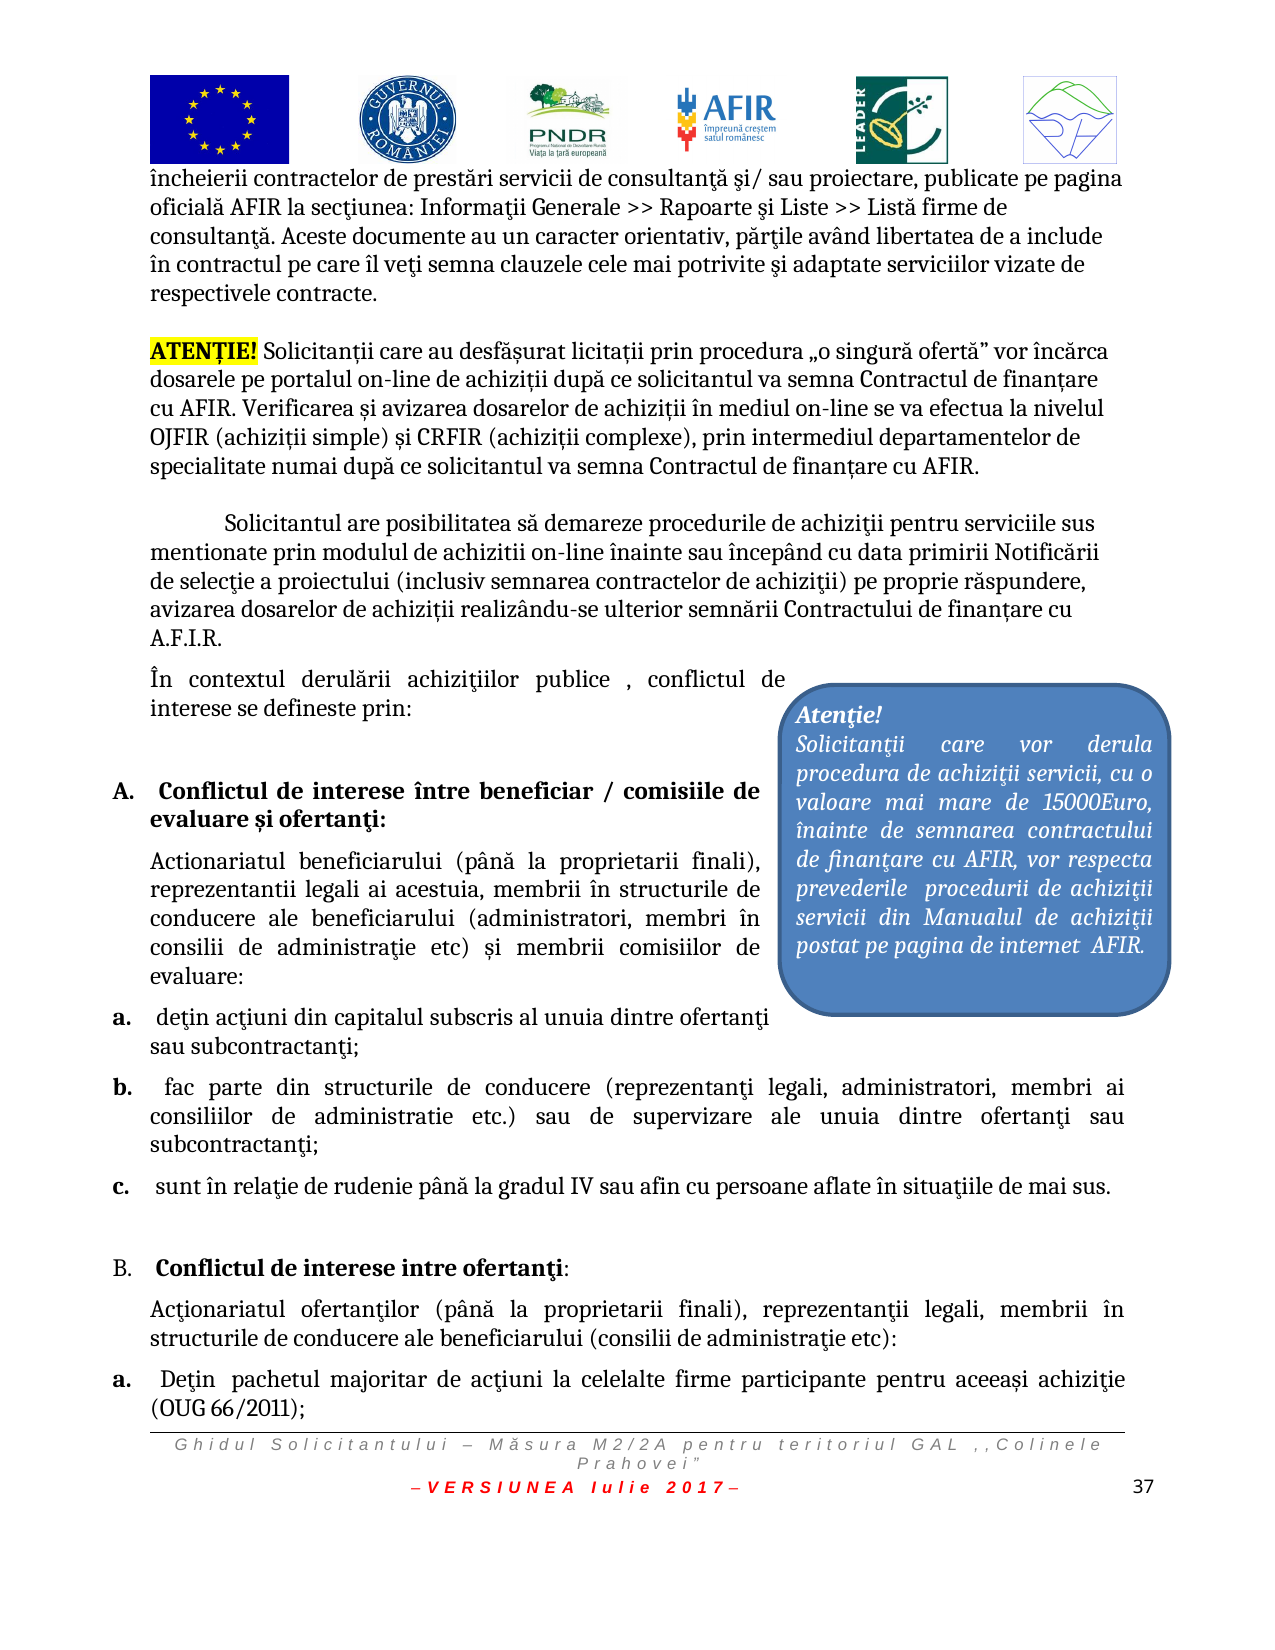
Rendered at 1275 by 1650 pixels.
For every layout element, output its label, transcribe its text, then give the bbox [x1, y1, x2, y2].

list deţin acţiuni din capitalul subscris al unuia dintre ofertanţi sau subcontractanţi; [112, 1003, 1125, 1060]
picture [506, 76, 629, 164]
list Deţin pachetul majoritar de acţiuni la celelalte firme participante pentru aceeași achiziţie (OUG 66/2011); [112, 1365, 1125, 1423]
list sunt în relaţie de rudenie până la gradul IV sau afin cu persoane aflate în situaţiile de mai sus. [112, 1172, 1125, 1200]
text Solicitantul are posibilitatea să demareze procedurile de achiziţii pentru serviciile sus mentionate prin modulul de achizitii on-line înainte sau începând cu data primirii Notificării de selecţie a proiectului (inclusiv semnarea contractelor de achiziţii) pe proprie răspundere, avizarea dosarelor de achiziții realizându-se ulterior semnării Contractului de finanțare cu A.F.I.R. [150, 509, 1125, 653]
picture [665, 75, 788, 164]
text Acţionariatul ofertanţilor (până la proprietarii finali), reprezentanţii legali, membrii în structurile de conducere ale beneficiarului (consilii de administraţie etc): [150, 1295, 1125, 1353]
list Conflictul de interese intre ofertanţi: [112, 1254, 1125, 1283]
picture [1023, 76, 1117, 164]
text Actionariatul beneficiarului (până la proprietarii finali), reprezentantii legali ai acestuia, membrii în structurile de conducere ale beneficiarului (administratori, membri în consilii de administraţie etc) și membrii comisiilor de evaluare: [150, 847, 1125, 990]
text În contextul derulării achiziţiilor publice , conflictul de interese se defineste prin: [150, 665, 1125, 723]
text ATENȚIE! Solicitanții care au desfășurat licitații prin procedura „o singură ofertă” vor încărca dosarele pe portalul on-line de achiziții după ce solicitantul va semna Contractul de finanțare cu AFIR. Verificarea și avizarea dosarelor de achiziții în mediul on-line se va efectua la nivelul OJFIR (achiziții simple) și CRFIR (achiziții complexe), prin intermediul departamentelor de specialitate numai după ce solicitantul va semna Contractul de finanțare cu AFIR. [150, 337, 1125, 480]
list fac parte din structurile de conducere (reprezentanţi legali, administratori, membri ai consiliilor de administratie etc.) sau de supervizare ale unuia dintre ofertanţi sau subcontractanţi; [112, 1073, 1125, 1159]
picture [358, 75, 457, 164]
list Conflictul de interese între beneficiar / comisiile de evaluare și ofertanţi: [112, 777, 1125, 834]
